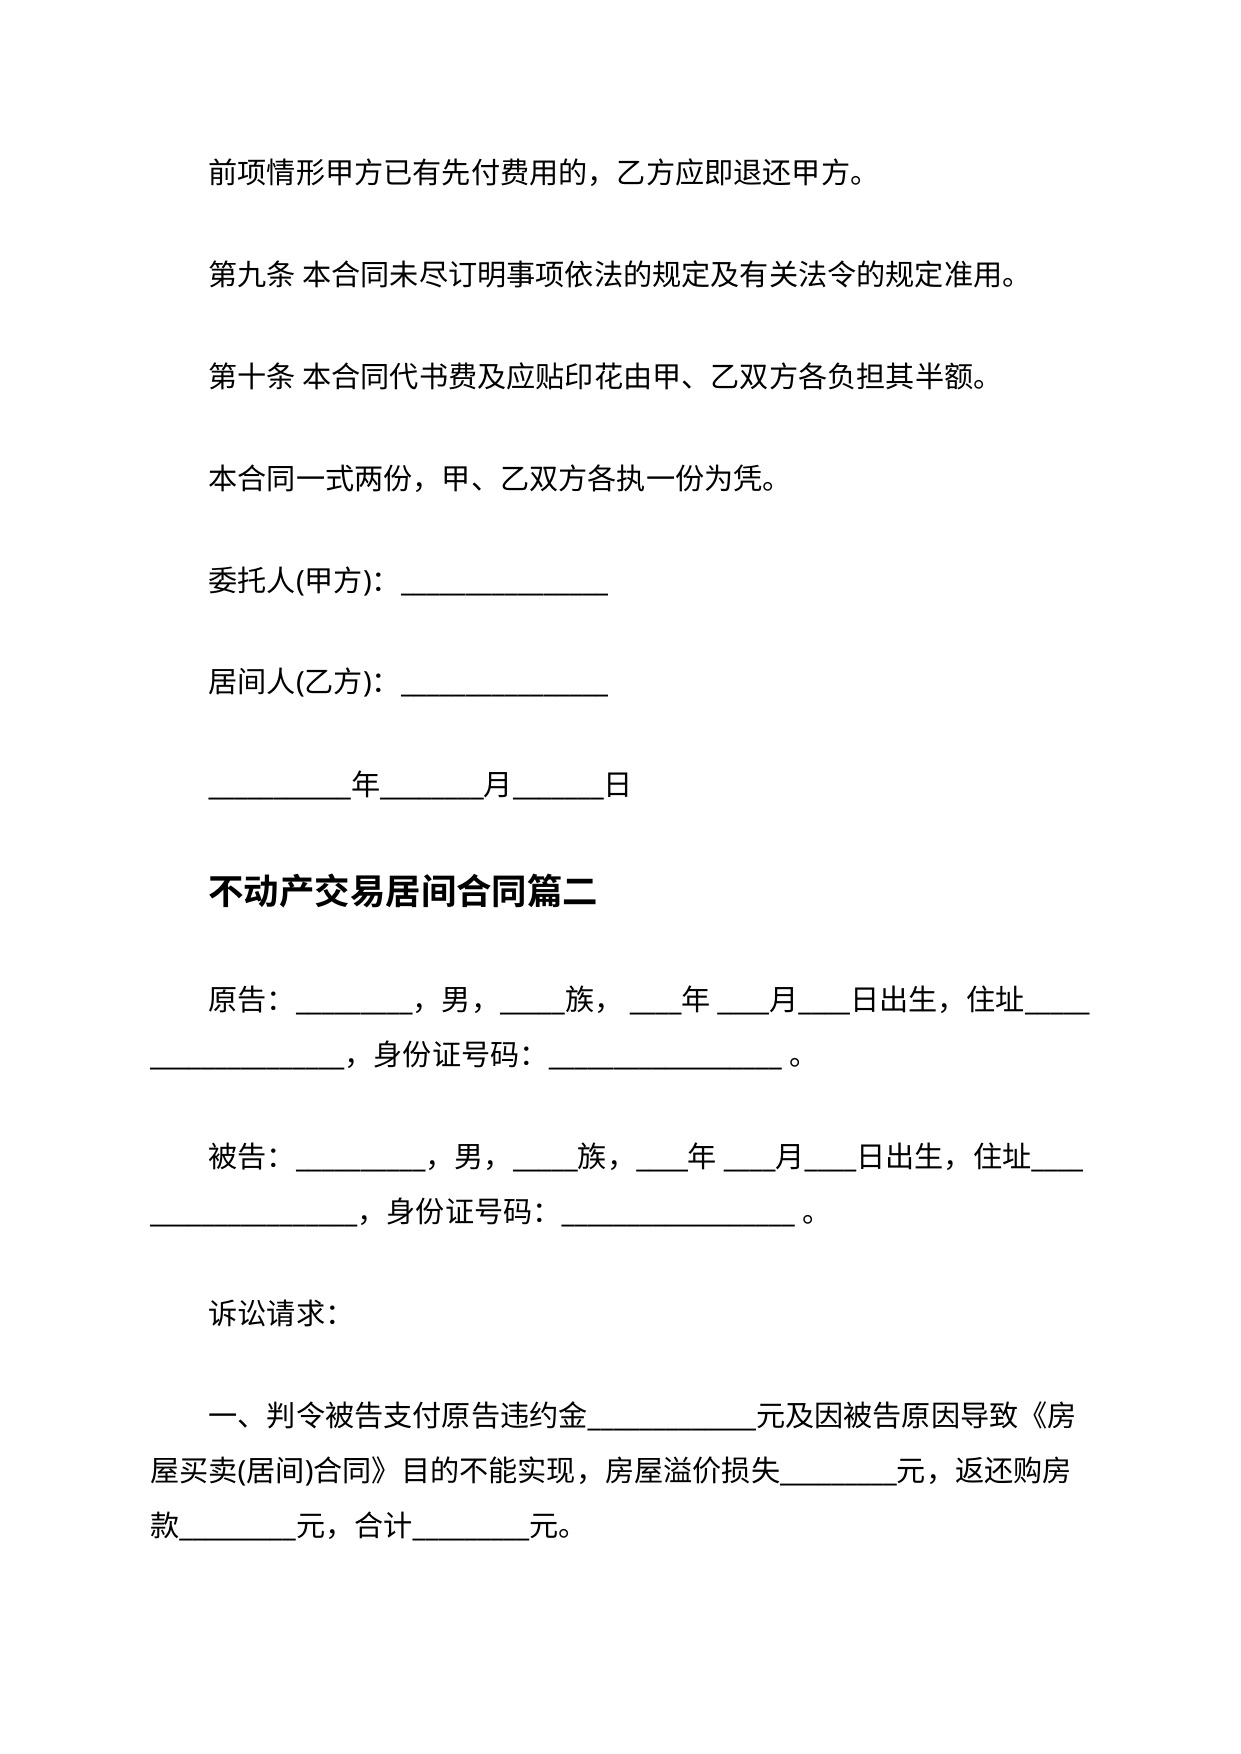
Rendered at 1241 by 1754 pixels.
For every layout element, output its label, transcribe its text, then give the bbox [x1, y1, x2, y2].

text 第十条 本合同代书费及应贴印花由甲、乙双方各负担其半额。 [150, 353, 1090, 396]
text 前项情形甲方已有先付费用的，乙方应即退还甲方。 [150, 150, 1090, 192]
text 原告：_________，男，_____族， ____年 ____月____日出生，住址____________________，身份证号码：__________________ 。 [150, 976, 1090, 1074]
text 第九条 本合同未尽订明事项依法的规定及有关法令的规定准用。 [150, 252, 1090, 294]
text 居间人(乙方)：________________ [150, 659, 1090, 701]
text 诉讼请求： [150, 1290, 1090, 1333]
text 不动产交易居间合同篇二 [150, 863, 1090, 914]
text ___________年________月_______日 [150, 761, 1090, 803]
text 委托人(甲方)：________________ [150, 557, 1090, 599]
text 本合同一式两份，甲、乙双方各执一份为凭。 [150, 455, 1090, 498]
text 一、判令被告支付原告违约金_____________元及因被告原因导致《房屋买卖(居间)合同》目的不能实现，房屋溢价损失_________元，返还购房款_________元，合计_________元。 [150, 1392, 1090, 1544]
text 被告：__________，男，_____族，____年 ____月____日出生，住址____________________，身份证号码：__________________ 。 [150, 1133, 1090, 1231]
